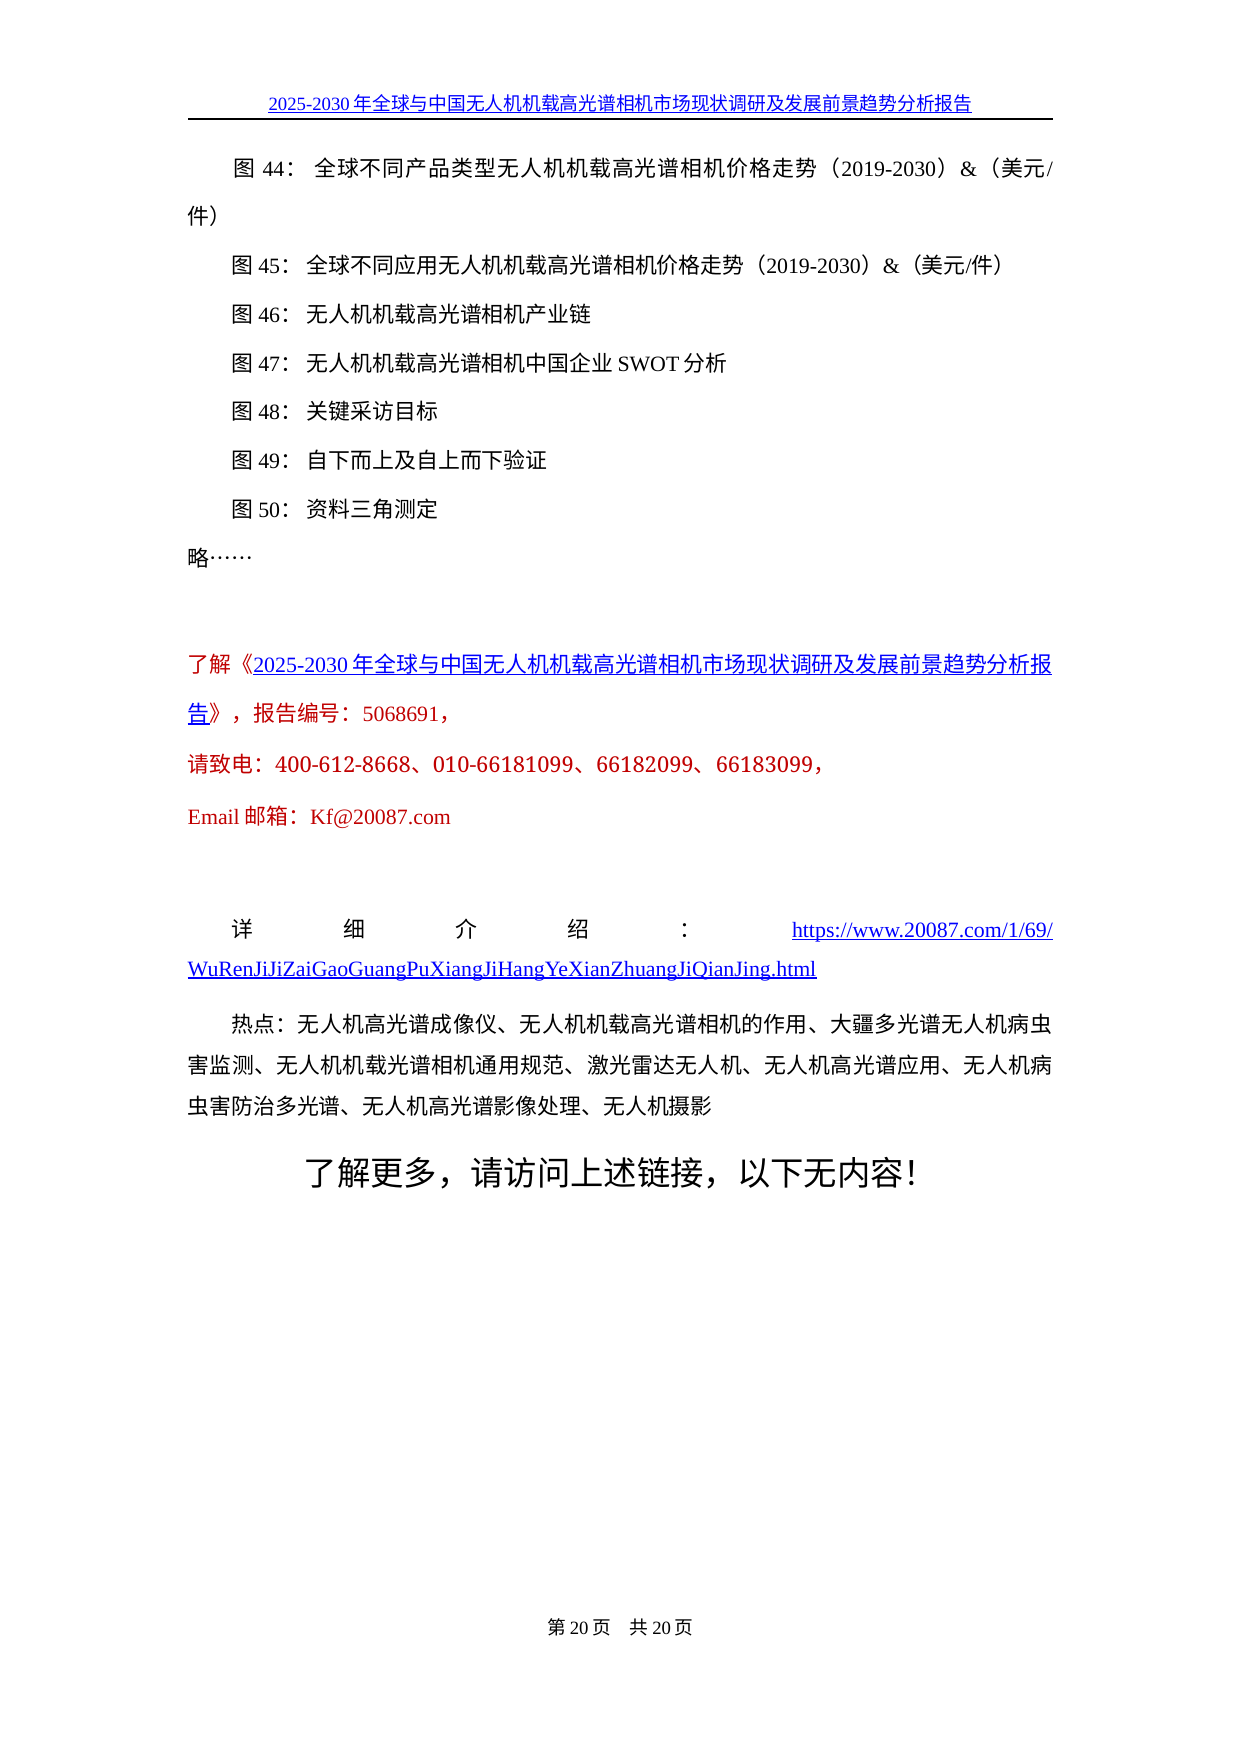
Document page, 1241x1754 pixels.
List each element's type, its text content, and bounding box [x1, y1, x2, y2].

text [187, 150, 1053, 573]
text 详细介绍：https://www.20087.com/1/69/WuRenJiJiZaiGaoGuangPuXiangJiHangYeXianZhuangJiQianJing.html [187, 911, 1053, 984]
title 了解更多，请访问上述链接，以下无内容！ [187, 1138, 1053, 1203]
text 热点：无人机高光谱成像仪、无人机机载高光谱相机的作用、大疆多光谱无人机病虫害监测、无人机机载光谱相机通用规范、激光雷达无人机、无人机高光谱应用、无人机病虫害防治多光谱、无人机高光谱影像处理、无人机摄影 [187, 1007, 1053, 1121]
text 了解《2025-2030年全球与中国无人机机载高光谱相机市场现状调研及发展前景趋势分析报告》，报告编号：5068691， [187, 647, 1053, 728]
text 请致电：400-612-8668、010-66181099、66182099、66183099， [187, 747, 1053, 779]
text Email邮箱：Kf@20087.com [187, 798, 1053, 831]
